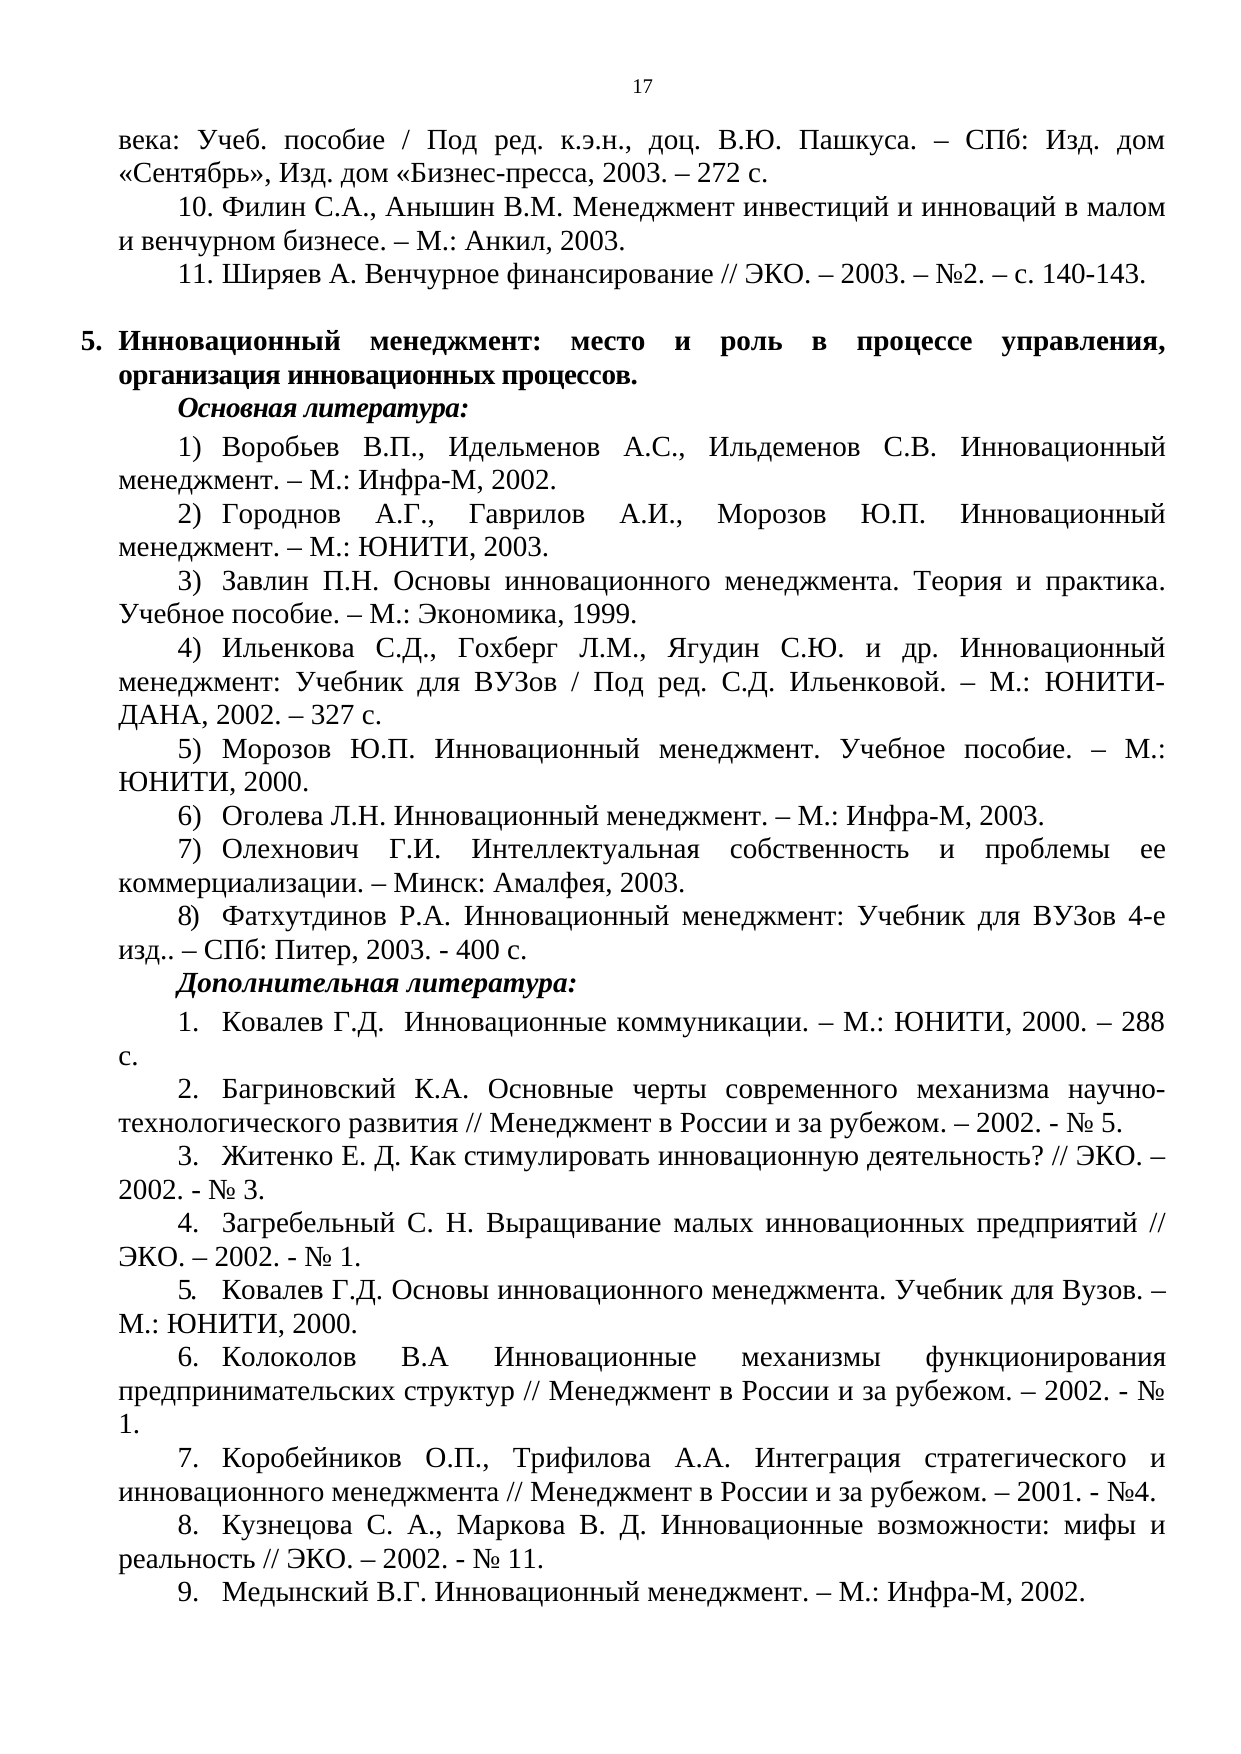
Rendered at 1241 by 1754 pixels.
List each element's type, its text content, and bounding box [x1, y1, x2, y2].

list Ковалев Г.Д. Инновационные коммуникации. – М.: ЮНИТИ, 2000. – 288 с. [118, 1004, 1167, 1071]
list Житенко Е. Д. Как стимулировать инновационную деятельность? // ЭКО. – 2002. - № 3. [118, 1138, 1167, 1205]
list Ильенкова С.Д., Гохберг Л.М., Ягудин С.Ю. и др. Инновационный менеджмент: Учебник для ВУЗов / Под ред. С.Д. Ильенковой. – М.: ЮНИТИ-ДАНА, 2002. – 327 с. [118, 630, 1167, 731]
list Инновационный менеджмент: место и роль в процессе управления, организация инновационных процессов. [81, 323, 1167, 390]
list Коробейников О.П., Трифилова А.А. Интеграция стратегического и инновационного менеджмента // Менеджмент в России и за рубежом. – 2001. - №4. [118, 1440, 1167, 1507]
list Морозов Ю.П. Инновационный менеджмент. Учебное пособие. – М.: ЮНИТИ, 2000. [118, 731, 1167, 798]
list Ширяев А. Венчурное финансирование // ЭКО. – 2003. – №2. – с. 140-143. [118, 256, 1167, 290]
list Медынский В.Г. Инновационный менеджмент. – М.: Инфра-М, 2002. [118, 1574, 1167, 1608]
list Олехнович Г.И. Интеллектуальная собственность и проблемы ее коммерциализации. – Минск: Амалфея, 2003. [118, 831, 1167, 898]
text Дополнительная литература: [118, 966, 1167, 999]
list Воробьев В.П., Идельменов А.С., Ильдеменов С.В. Инновационный менеджмент. – М.: Инфра-М, 2002. [118, 429, 1167, 496]
list Завлин П.Н. Основы инновационного менеджмента. Теория и практика. Учебное пособие. – М.: Экономика, 1999. [118, 563, 1167, 630]
list Фатхутдинов Р.А. Инновационный менеджмент: Учебник для ВУЗов 4-е изд.. – СПб: Питер, 2003. - 400 с. [118, 898, 1167, 966]
list Филин С.А., Анышин В.М. Менеджмент инвестиций и инноваций в малом и венчурном бизнесе. – М.: Анкил, 2003. [118, 189, 1167, 256]
list Кузнецова С. А., Маркова В. Д. Инновационные возможности: мифы и реальность // ЭКО. – 2002. - № 11. [118, 1507, 1167, 1574]
list Городнов А.Г., Гаврилов А.И., Морозов Ю.П. Инновационный менеджмент. – М.: ЮНИТИ, 2003. [118, 496, 1167, 563]
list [118, 122, 1167, 189]
list Оголева Л.Н. Инновационный менеджмент. – М.: Инфра-М, 2003. [118, 798, 1167, 831]
list Багриновский К.А. Основные черты современного механизма научно-технологического развития // Менеджмент в России и за рубежом. – 2002. - № 5. [118, 1071, 1167, 1138]
list Колоколов В.А Инновационные механизмы функционирования предпринимательских структур // Менеджмент в России и за рубежом. – 2002. - № 1. [118, 1339, 1167, 1440]
list Ковалев Г.Д. Основы инновационного менеджмента. Учебник для Вузов. – М.: ЮНИТИ, 2000. [118, 1272, 1167, 1339]
list Загребельный С. Н. Выращивание малых инновационных предприятий // ЭКО. – 2002. - № 1. [118, 1205, 1167, 1272]
text Основная литература: [118, 390, 1167, 424]
